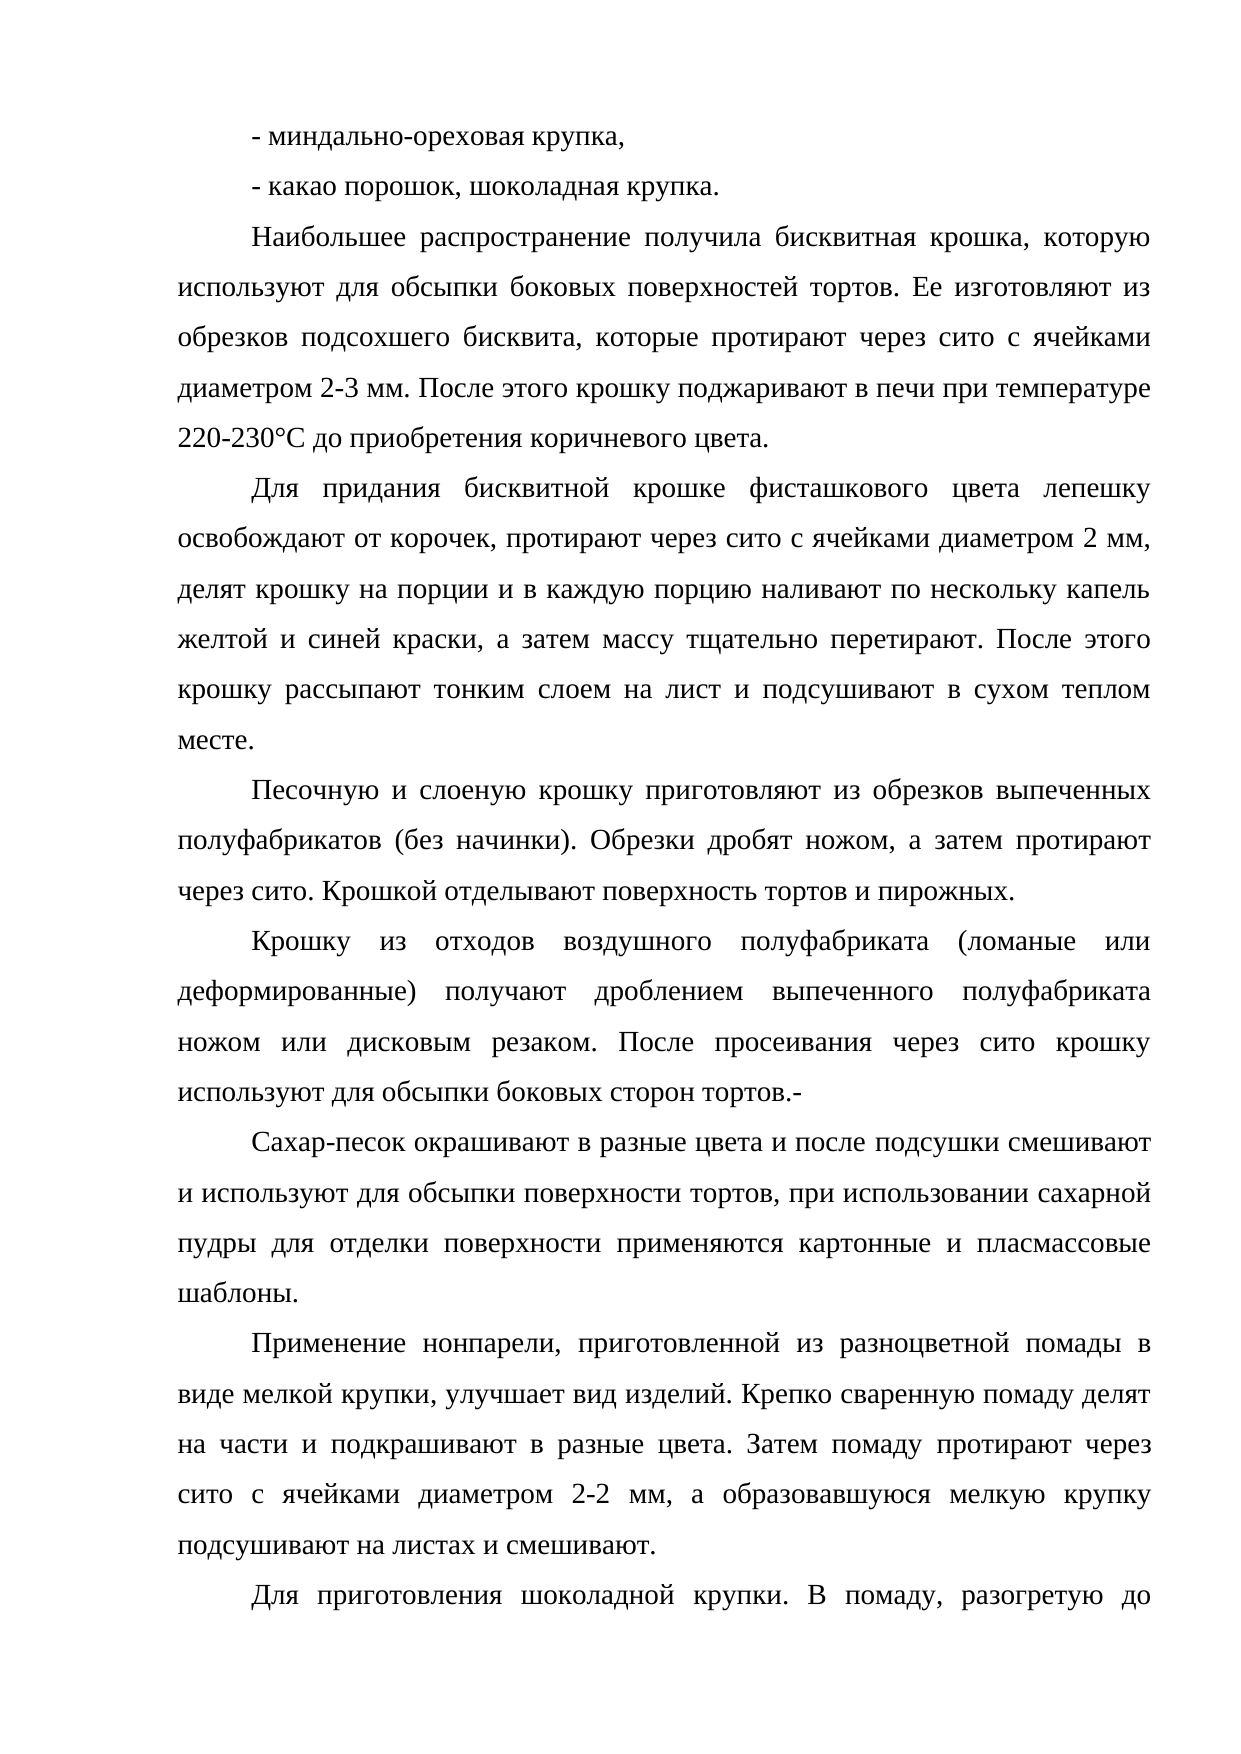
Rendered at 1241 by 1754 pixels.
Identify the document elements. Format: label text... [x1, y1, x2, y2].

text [177, 1577, 1152, 1611]
text Для придания бисквитной крошке фисташкового цвета лепешку освобождают от корочек, протирают через сито с ячейками диаметром , делят крошку на порции и в каждую порцию наливают по нескольку капель желтой и синей краски, а затем массу тщательно перетирают. После этого крошку рассыпают тонким слоем на лист и подсушивают в сухом теплом месте. [177, 470, 1152, 755]
text Наибольшее распространение получила бисквитная крошка, которую используют для обсыпки боковых поверхностей тортов. Ее изготовляют из обрезков подсохшего бисквита, которые протирают через сито с ячейками диаметром 2-. После этого крошку поджаривают в печи при температуре 220-230°С до приобретения коричневого цвета. [177, 219, 1152, 453]
text - миндально-ореховая крупка, [177, 118, 1152, 152]
text Применение нонпарели, приготовленной из разноцветной помады в виде мелкой крупки, улучшает вид изделий. Крепко сваренную помаду делят на части и подкрашивают в разные цвета. Затем помаду протирают через сито с ячейками диаметром 2-, а образовавшуюся мелкую крупку подсушивают на листах и смешивают. [177, 1326, 1152, 1560]
text - какао порошок, шоколадная крупка. [177, 168, 1152, 202]
text Песочную и слоеную крошку приготовляют из обрезков выпеченных полуфабрикатов (без начинки). Обрезки дробят ножом, а затем протирают через сито. Крошкой отделывают поверхность тортов и пирожных. [177, 772, 1152, 906]
text Крошку из отходов воздушного полуфабриката (ломаные или деформированные) получают дроблением выпеченного полуфабриката ножом или дисковым резаком. После просеивания через сито крошку используют для обсыпки боковых сторон тортов.- [177, 923, 1152, 1108]
text Сахар-песок окрашивают в разные цвета и после подсушки смешивают и используют для обсыпки поверхности тортов, при использовании сахарной пудры для отделки поверхности применяются картонные и пласмассовые шаблоны. [177, 1124, 1152, 1309]
